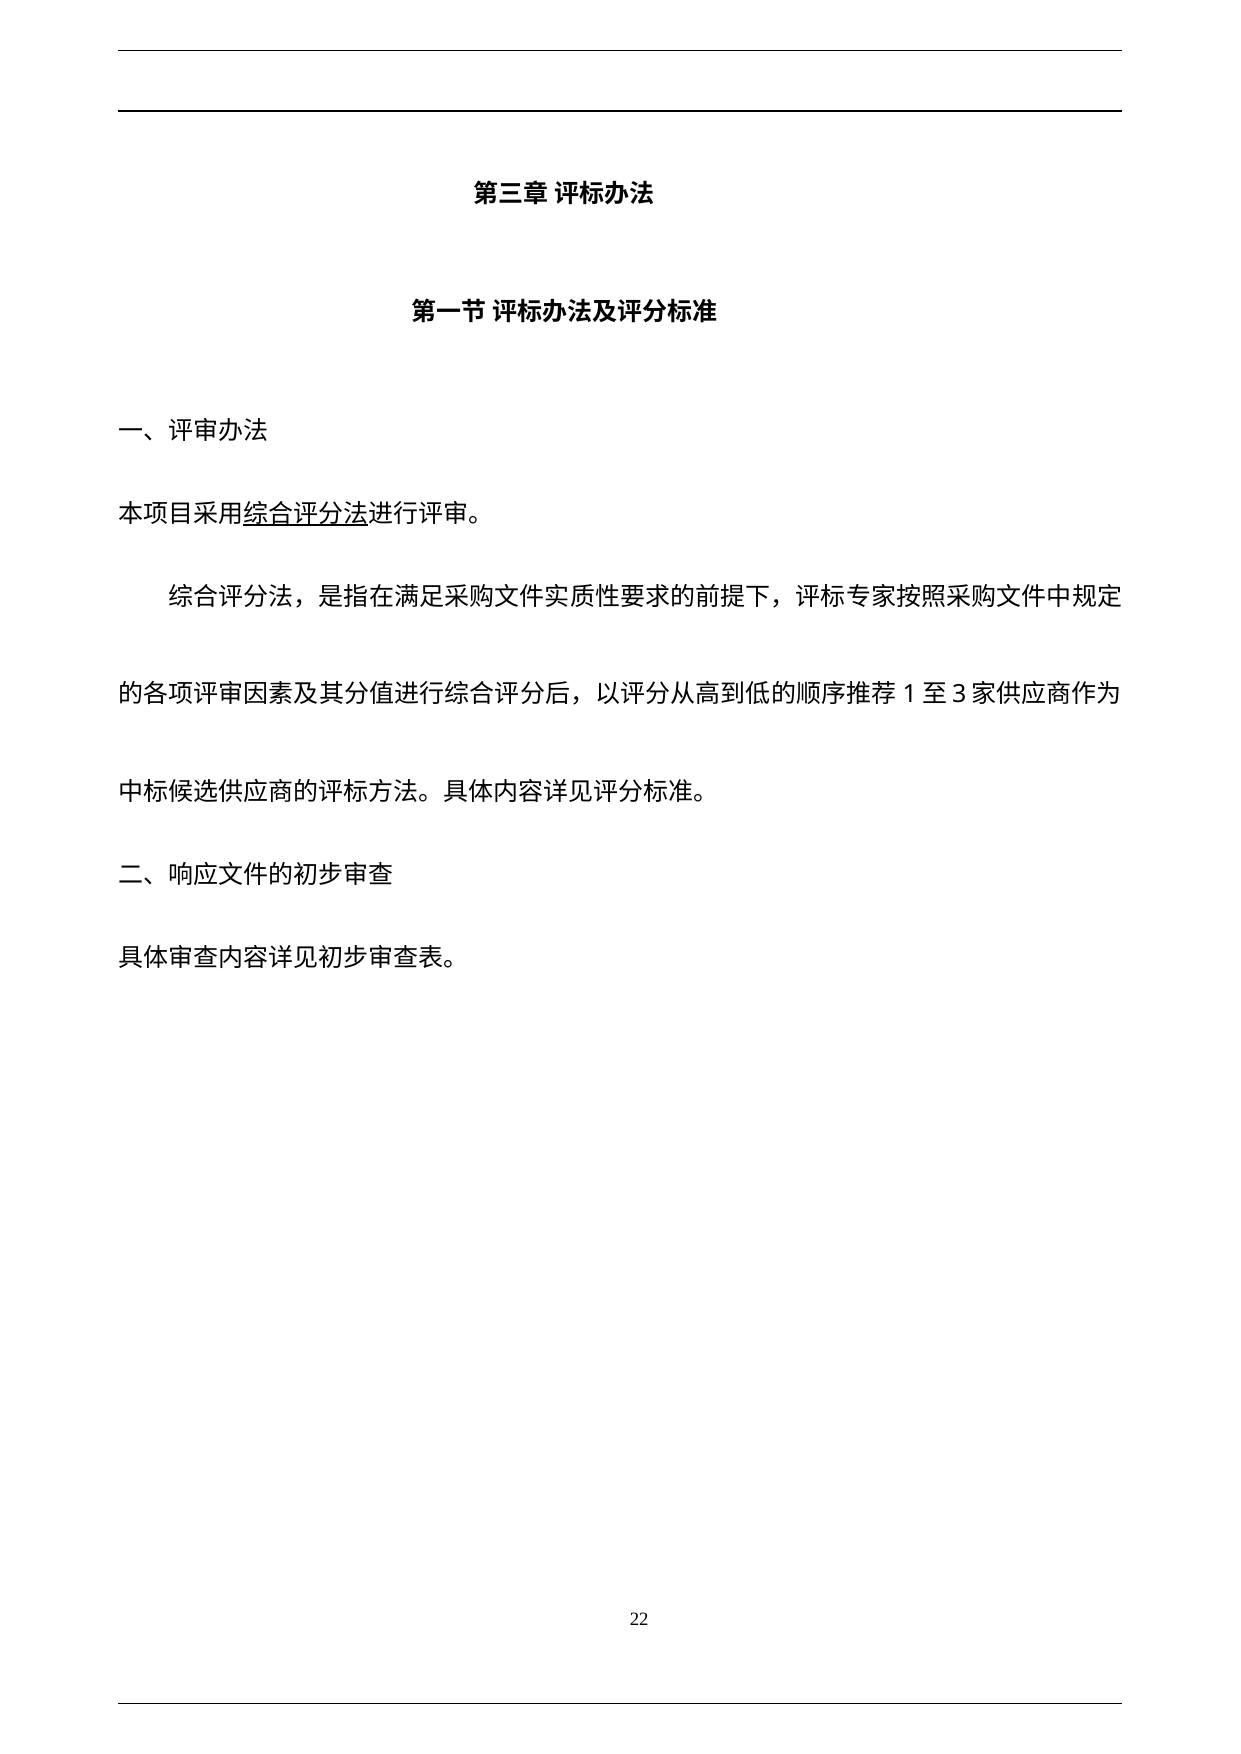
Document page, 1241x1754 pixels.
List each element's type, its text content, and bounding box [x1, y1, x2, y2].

text 二、响应文件的初步审查 [118, 840, 1122, 905]
text 本项目采用综合评分法进行评审。 [118, 479, 1122, 544]
text 综合评分法，是指在满足采购文件实质性要求的前提下，评标专家按照采购文件中规定的各项评审因素及其分值进行综合评分后，以评分从高到低的顺序推荐1至3家供应商作为中标候选供应商的评标方法。具体内容详见评分标准。 [118, 562, 1122, 822]
subtitle 第一节 评标办法及评分标准 [118, 277, 1122, 342]
text 一、评审办法 [118, 396, 1122, 461]
text 具体审查内容详见初步审查表。 [118, 923, 1122, 988]
subtitle 第三章 评标办法 [118, 159, 1122, 224]
